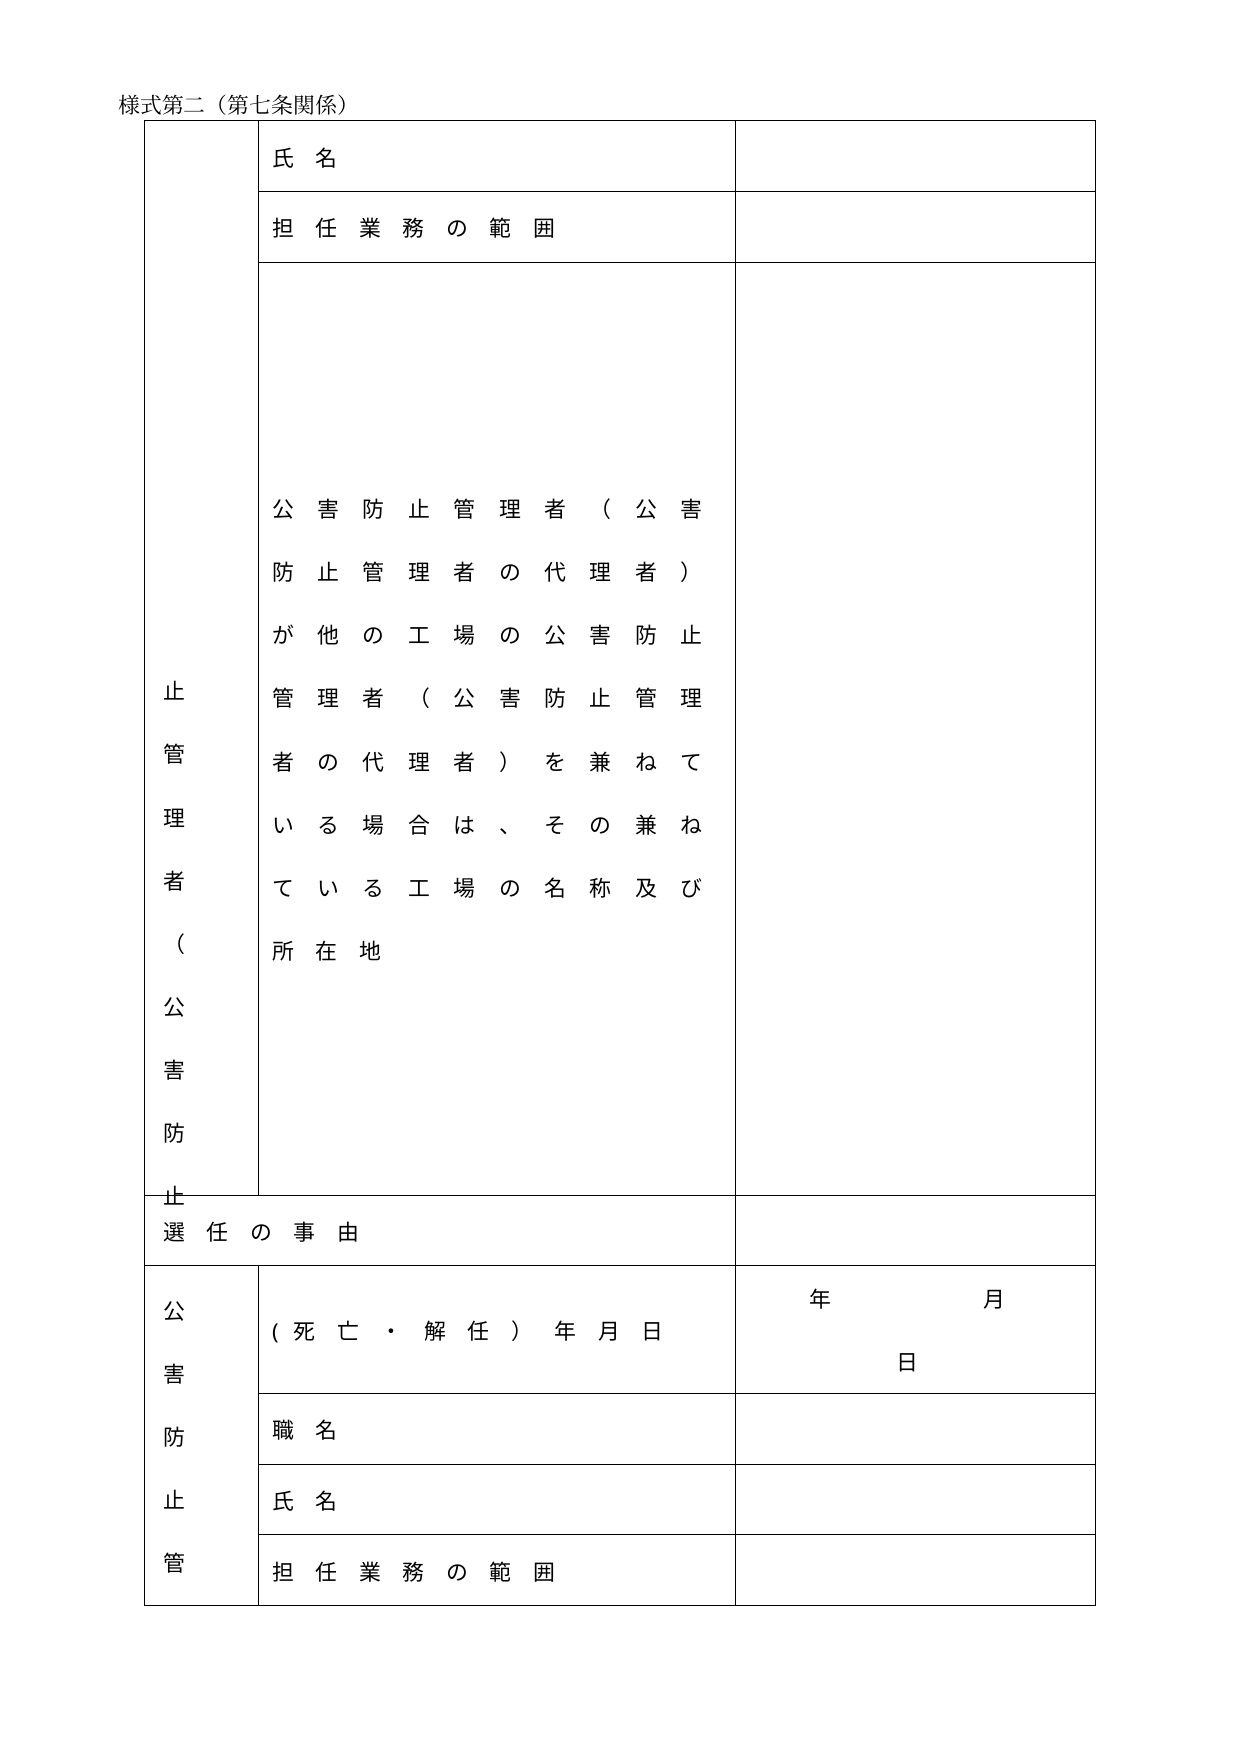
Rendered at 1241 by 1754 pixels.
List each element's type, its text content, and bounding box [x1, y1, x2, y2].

table_cell (死亡・解任）年月日 [259, 1266, 735, 1393]
table_cell 担任業務の範囲 [259, 192, 735, 262]
table_cell 公害防止管理者（公害防止管理者の代理者） [145, 1266, 258, 1605]
table_cell [736, 263, 1095, 1194]
table_cell [736, 1394, 1095, 1463]
table_cell [736, 192, 1095, 262]
table_cell [736, 1465, 1095, 1534]
table_cell 公害防止管理者（公害防止管理者の代理者）が他の工場の公害防止管理者（公害防止管理者の代理者）を兼ねている場合は、その兼ねている工場の名称及び所在地 [259, 263, 735, 1194]
table_cell 氏名 [259, 121, 735, 191]
table_cell [736, 121, 1095, 191]
table_cell [736, 1535, 1095, 1605]
table_cell 選任の事由 [145, 1196, 735, 1265]
table_cell [736, 1196, 1095, 1265]
table_cell 担任業務の範囲 [259, 1535, 735, 1605]
table_cell 職名 [259, 1394, 735, 1463]
table_cell 氏名 [259, 1465, 735, 1534]
table_cell 年 月 日 [736, 1266, 1095, 1393]
